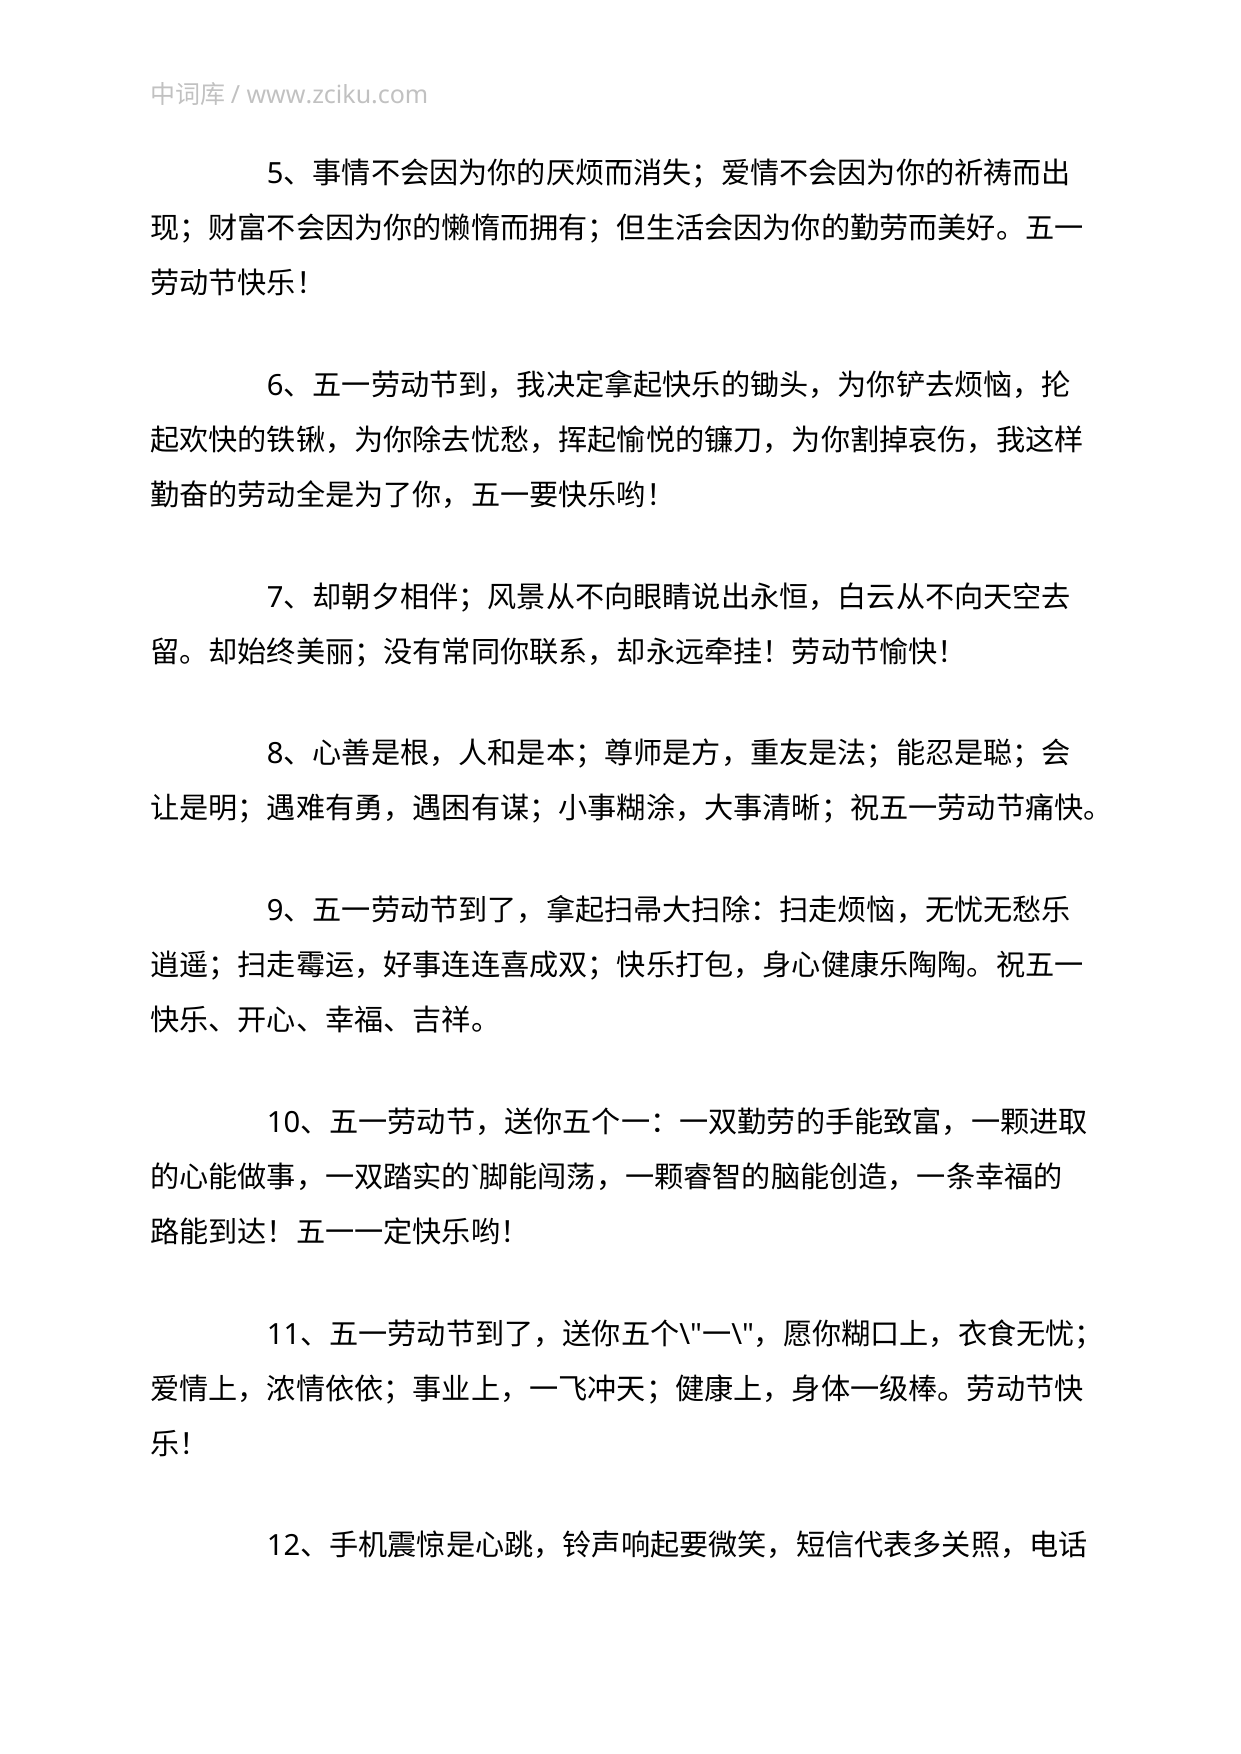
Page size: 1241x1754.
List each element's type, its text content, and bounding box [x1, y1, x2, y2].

text 6、五一劳动节到，我决定拿起快乐的锄头，为你铲去烦恼，抡起欢快的铁锹，为你除去忧愁，挥起愉悦的镰刀，为你割掉哀伤，我这样勤奋的劳动全是为了你，五一要快乐哟！ [150, 362, 1090, 514]
text 10、五一劳动节，送你五个一：一双勤劳的手能致富，一颗进取的心能做事，一双踏实的`脚能闯荡，一颗睿智的脑能创造，一条幸福的路能到达！五一一定快乐哟！ [150, 1098, 1090, 1251]
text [150, 1522, 1090, 1564]
text 9、五一劳动节到了，拿起扫帚大扫除：扫走烦恼，无忧无愁乐逍遥；扫走霉运，好事连连喜成双；快乐打包，身心健康乐陶陶。祝五一快乐、开心、幸福、吉祥。 [150, 887, 1090, 1039]
text 11、五一劳动节到了，送你五个\"一\"，愿你糊口上，衣食无忧；爱情上，浓情依依；事业上，一飞冲天；健康上，身体一级棒。劳动节快乐！ [150, 1310, 1090, 1462]
text 8、心善是根，人和是本；尊师是方，重友是法；能忍是聪；会让是明；遇难有勇，遇困有谋；小事糊涂，大事清晰；祝五一劳动节痛快。 [150, 730, 1090, 827]
text 5、事情不会因为你的厌烦而消失；爱情不会因为你的祈祷而出现；财富不会因为你的懒惰而拥有；但生活会因为你的勤劳而美好。五一劳动节快乐！ [150, 150, 1090, 302]
text 7、却朝夕相伴；风景从不向眼睛说出永恒，白云从不向天空去留。却始终美丽；没有常同你联系，却永远牵挂！劳动节愉快！ [150, 573, 1090, 671]
